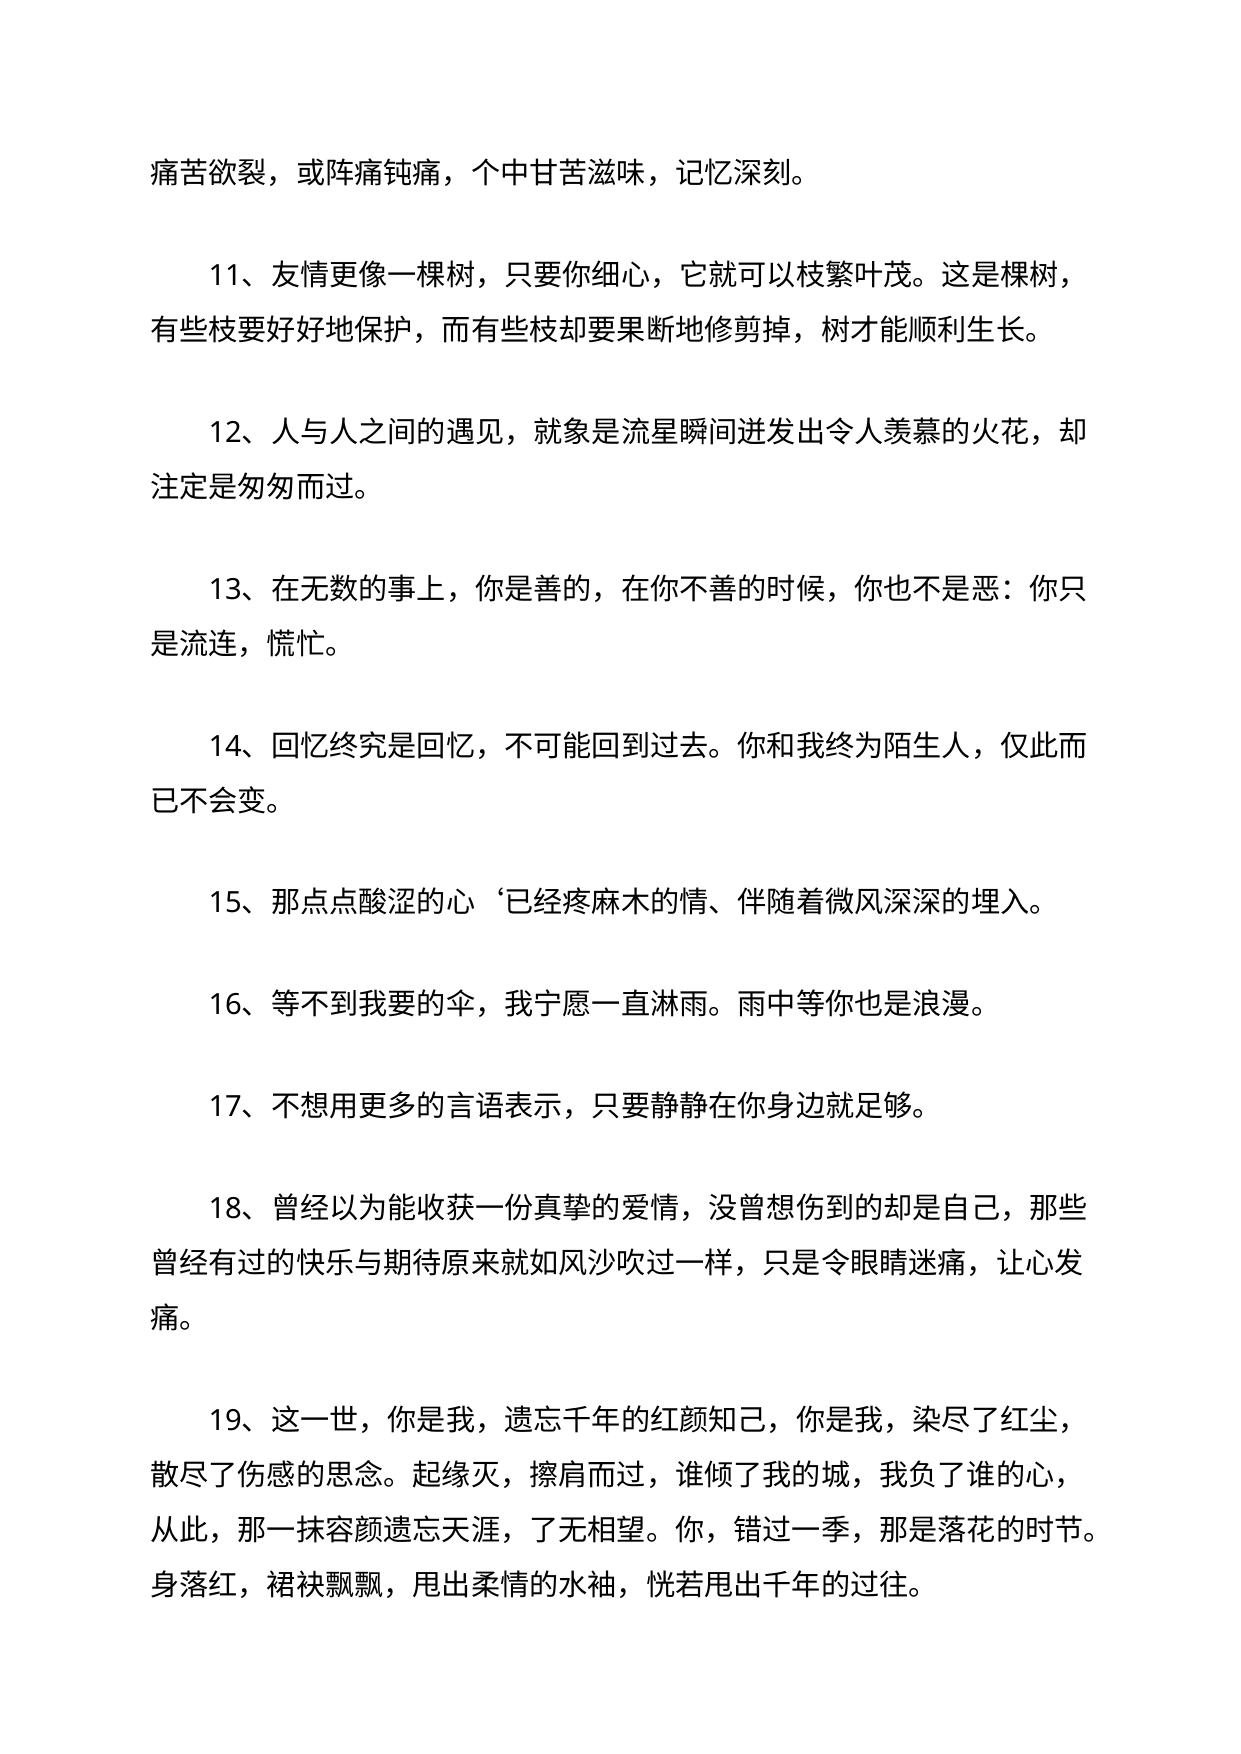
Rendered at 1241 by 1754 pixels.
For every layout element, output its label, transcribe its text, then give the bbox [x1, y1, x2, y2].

text 18、曾经以为能收获一份真挚的爱情，没曾想伤到的却是自己，那些曾经有过的快乐与期待原来就如风沙吹过一样，只是令眼睛迷痛，让心发痛。 [150, 1185, 1090, 1337]
text 16、等不到我要的伞，我宁愿一直淋雨。雨中等你也是浪漫。 [150, 981, 1090, 1023]
text 11、友情更像一棵树，只要你细心，它就可以枝繁叶茂。这是棵树，有些枝要好好地保护，而有些枝却要果断地修剪掉，树才能顺利生长。 [150, 252, 1090, 349]
text 13、在无数的事上，你是善的，在你不善的时候，你也不是恶：你只是流连，慌忙。 [150, 565, 1090, 663]
text 12、人与人之间的遇见，就象是流星瞬间迸发出令人羡慕的火花，却注定是匆匆而过。 [150, 408, 1090, 506]
text 17、不想用更多的言语表示，只要静静在你身边就足够。 [150, 1083, 1090, 1125]
text 19、这一世，你是我，遗忘千年的红颜知己，你是我，染尽了红尘，散尽了伤感的思念。起缘灭，擦肩而过，谁倾了我的城，我负了谁的心，从此，那一抹容颜遗忘天涯，了无相望。你，错过一季，那是落花的时节。身落红，裙袂飘飘，甩出柔情的水袖，恍若甩出千年的过往。 [150, 1396, 1090, 1603]
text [150, 150, 1090, 192]
text 15、那点点酸涩的心‘已经疼麻木的情、伴随着微风深深的埋入。 [150, 879, 1090, 921]
text 14、回忆终究是回忆，不可能回到过去。你和我终为陌生人，仅此而已不会变。 [150, 722, 1090, 819]
